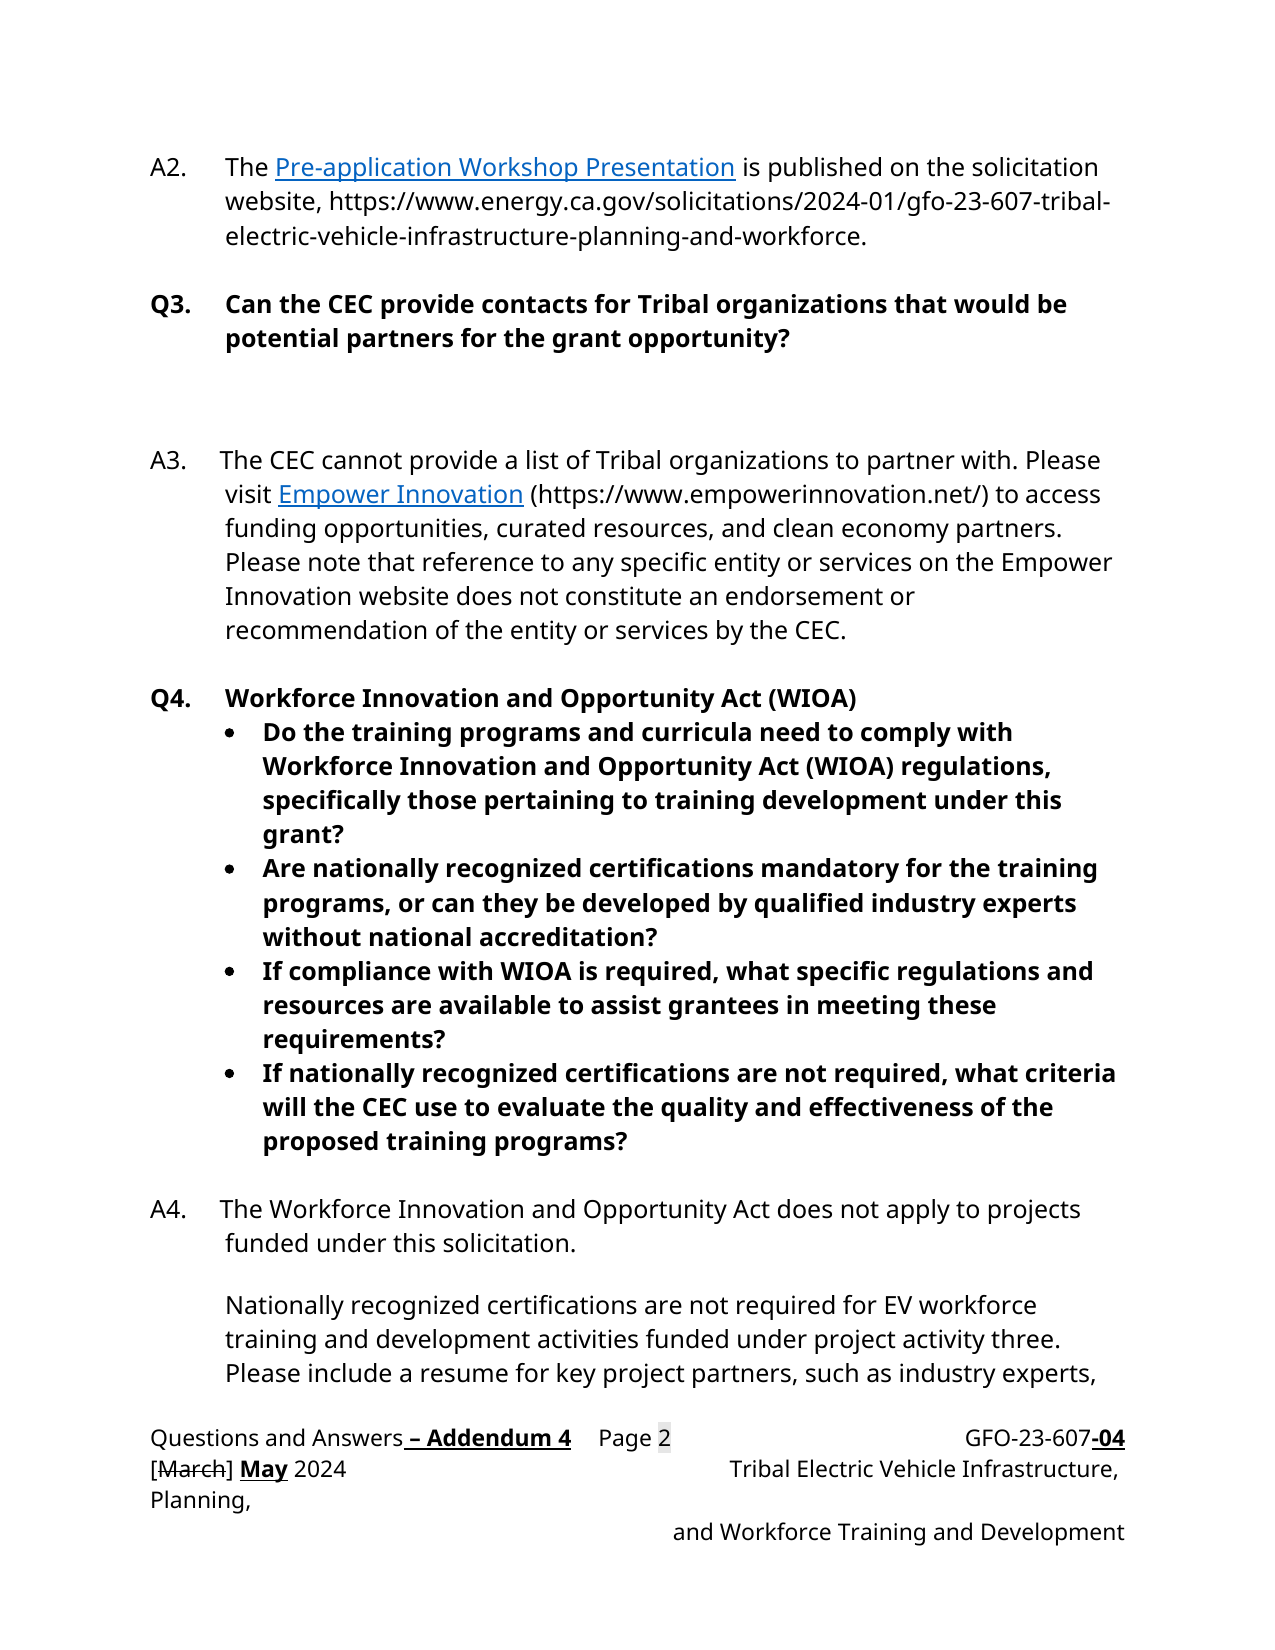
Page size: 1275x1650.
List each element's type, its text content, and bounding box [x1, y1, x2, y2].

list If nationally recognized certifications are not required, what criteria will the CEC use to evaluate the quality and effectiveness of the proposed training programs? [225, 1056, 1125, 1158]
list Do the training programs and curricula need to comply with Workforce Innovation and Opportunity Act (WIOA) regulations, specifically those pertaining to training development under this grant? [225, 715, 1125, 851]
list If compliance with WIOA is required, what specific regulations and resources are available to assist grantees in meeting these requirements? [225, 953, 1125, 1056]
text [150, 1192, 1125, 1390]
text A2. The Pre-application Workshop Presentation is published on the solicitation website, https://www.energy.ca.gov/solicitations/2024-01/gfo-23-607-tribal-electric-vehicle-infrastructure-planning-and-workforce. [150, 150, 1125, 252]
text Q4. Workforce Innovation and Opportunity Act (WIOA) [150, 681, 1125, 715]
text Q3. Can the CEC provide contacts for Tribal organizations that would be potential partners for the grant opportunity? [150, 286, 1125, 354]
list Are nationally recognized certifications mandatory for the training programs, or can they be developed by qualified industry experts without national accreditation? [225, 851, 1125, 953]
text A3. The CEC cannot provide a list of Tribal organizations to partner with. Please visit Empower Innovation (https://www.empowerinnovation.net/) to access funding opportunities, curated resources, and clean economy partners. Please note that reference to any specific entity or services on the Empower Innovation website does not constitute an endorsement or recommendation of the entity or services by the CEC. [150, 442, 1125, 647]
